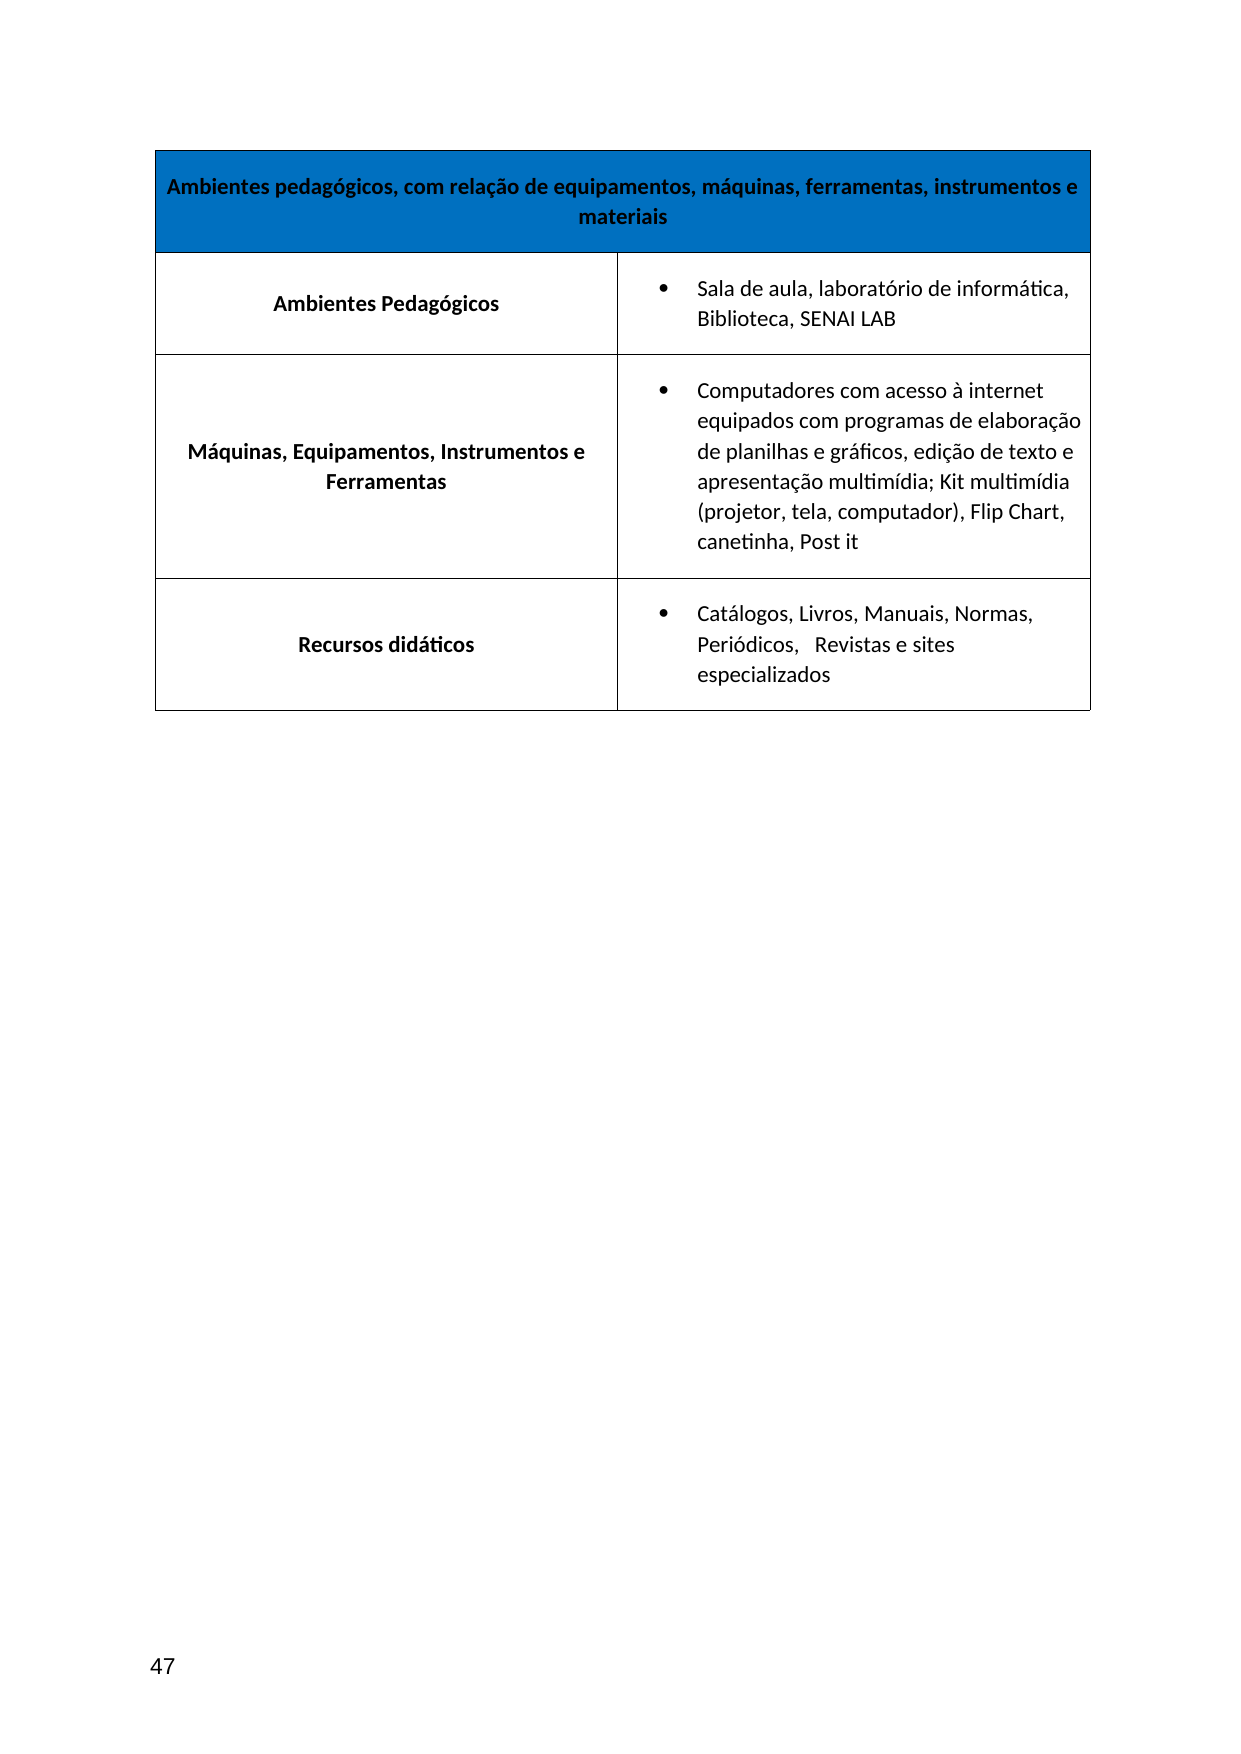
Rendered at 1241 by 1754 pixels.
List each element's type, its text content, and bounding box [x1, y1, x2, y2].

table_cell Recursos didáticos [156, 579, 617, 710]
table_cell Ambientes Pedagógicos [156, 253, 617, 354]
table_cell Ambientes pedagógicos, com relação de equipamentos, máquinas, ferramentas, instrumentos e materiais [156, 151, 1090, 252]
table_cell Catálogos, Livros, Manuais, Normas, Periódicos, Revistas e sites especializados [618, 579, 1090, 710]
table_cell Máquinas, Equipamentos, Instrumentos e Ferramentas [156, 355, 617, 577]
table_cell Computadores com acesso à internet equipados com programas de elaboração de planilhas e gráficos, edição de texto e apresentação multimídia; Kit multimídia (projetor, tela, computador), Flip Chart, canetinha, Post it [618, 355, 1090, 577]
table_cell Sala de aula, laboratório de informática, Biblioteca, SENAI LAB [618, 253, 1090, 354]
